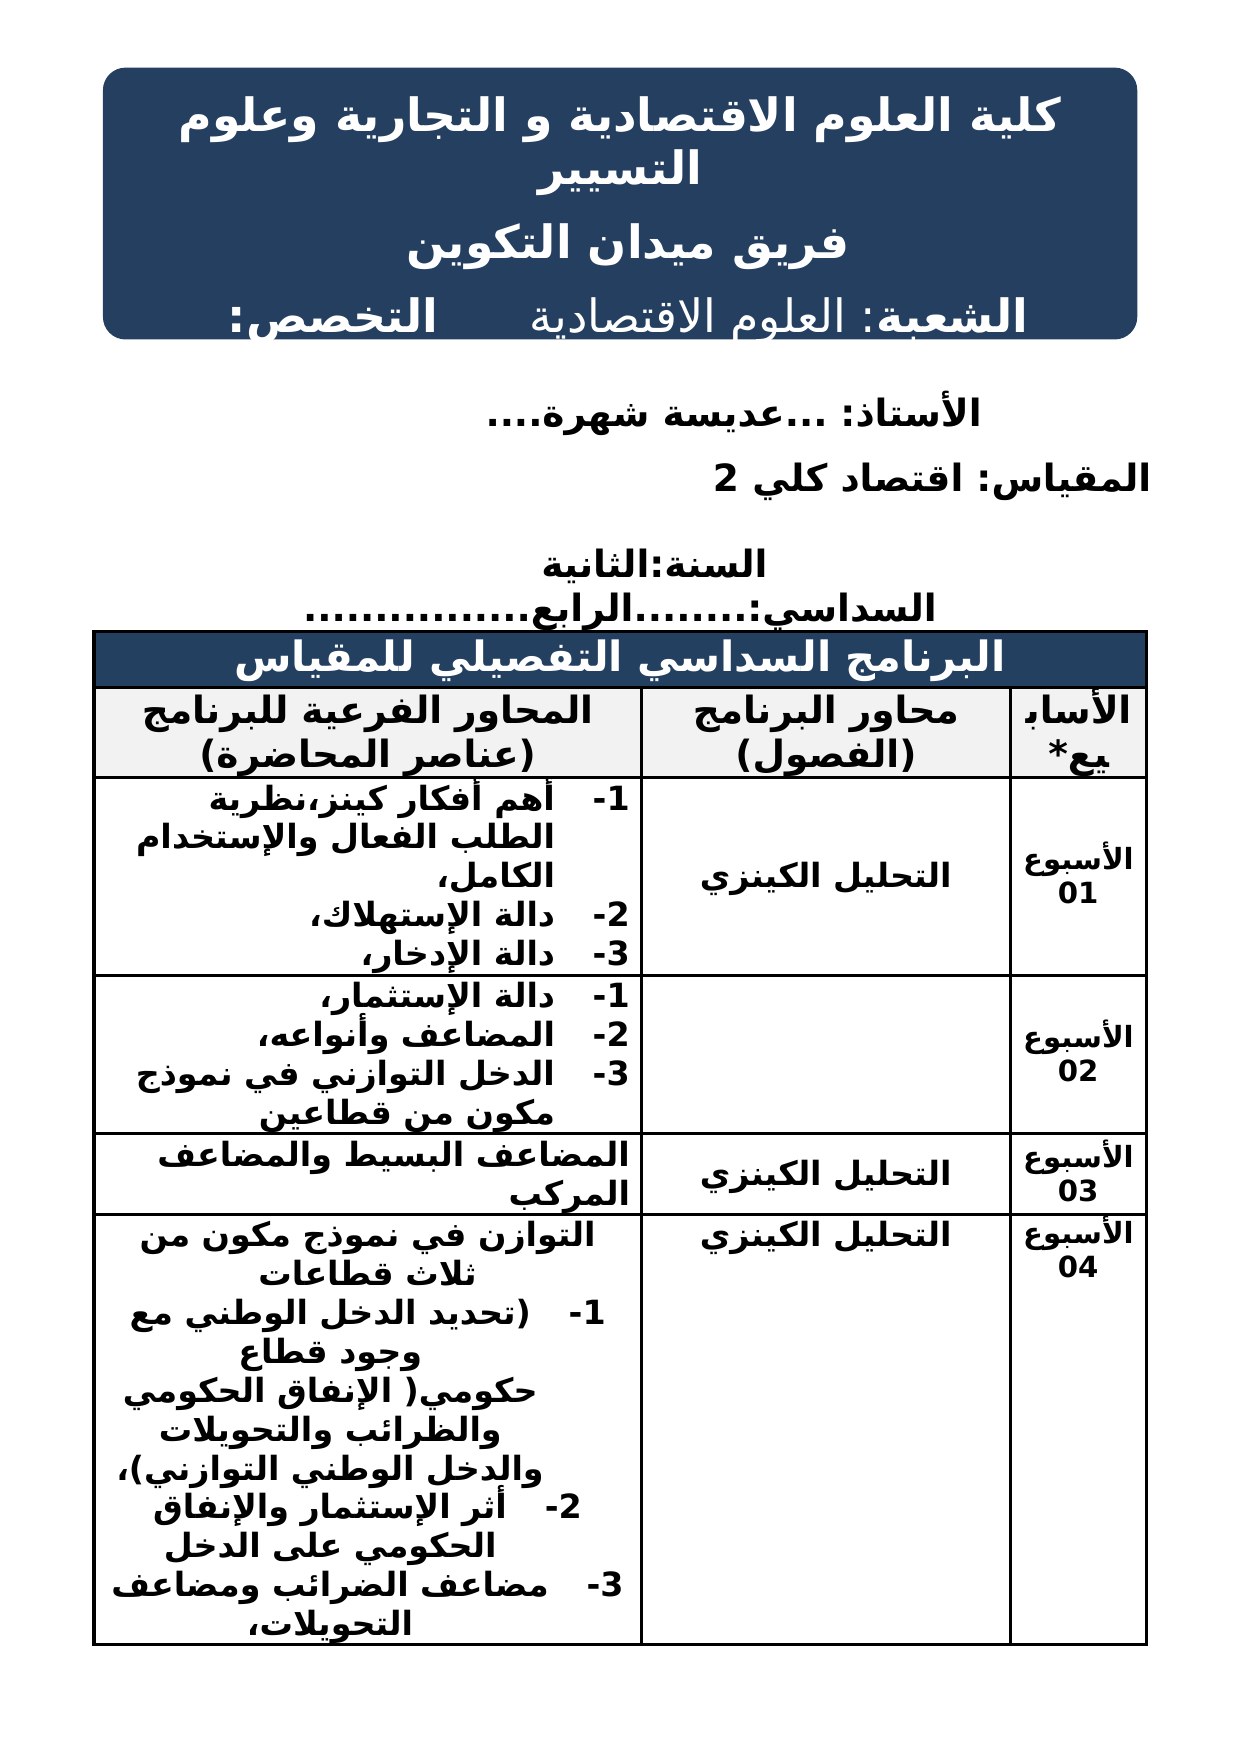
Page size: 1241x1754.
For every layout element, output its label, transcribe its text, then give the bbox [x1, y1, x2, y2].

text كلية العلوم الاقتصادية و التجارية وعلوم التسيير [89, 89, 1152, 195]
table_cell التحليل الكينزي [643, 1135, 1009, 1213]
text الشعبة: العلوم الاقتصادية التخصص: [89, 290, 1152, 344]
table_cell المحاور الفرعية للبرنامج (عناصر المحاضرة) [96, 689, 640, 776]
table_cell الأسبوع 02 [1012, 977, 1145, 1132]
table_cell [643, 977, 1009, 1132]
table_cell التحليل الكينزي [643, 779, 1009, 973]
text السنة:الثانية السداسي:........الرابع................ [89, 543, 1152, 630]
table_header البرنامج السداسي التفصيلي للمقياس [96, 633, 1145, 686]
table_cell التحليل الكينزي [643, 1216, 1009, 1643]
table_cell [96, 1216, 640, 1643]
table_cell محاور البرنامج (الفصول) [643, 689, 1009, 776]
table_cell الأسبوع 04 [1012, 1216, 1145, 1643]
text الأستاذ: ...عديسة شهرة.... المقياس: اقتصاد كلي 2 [89, 391, 1152, 500]
table_cell أهم أفكار كينز،نظرية الطلب الفعال والإستخدام الكامل، دالة الإستهلاك، دالة الإدخار، [96, 779, 640, 973]
table_cell دالة الإستثمار، المضاعف وأنواعه، الدخل التوازني في نموذج مكون من قطاعين [96, 977, 640, 1132]
table_cell الأسبوع 01 [1012, 779, 1145, 973]
text فريق ميدان التكوين [89, 216, 1152, 269]
table_cell المضاعف البسيط والمضاعف المركب [96, 1135, 640, 1213]
table_cell الأسابيع* [1012, 689, 1145, 776]
table_cell الأسبوع 03 [1012, 1135, 1145, 1213]
